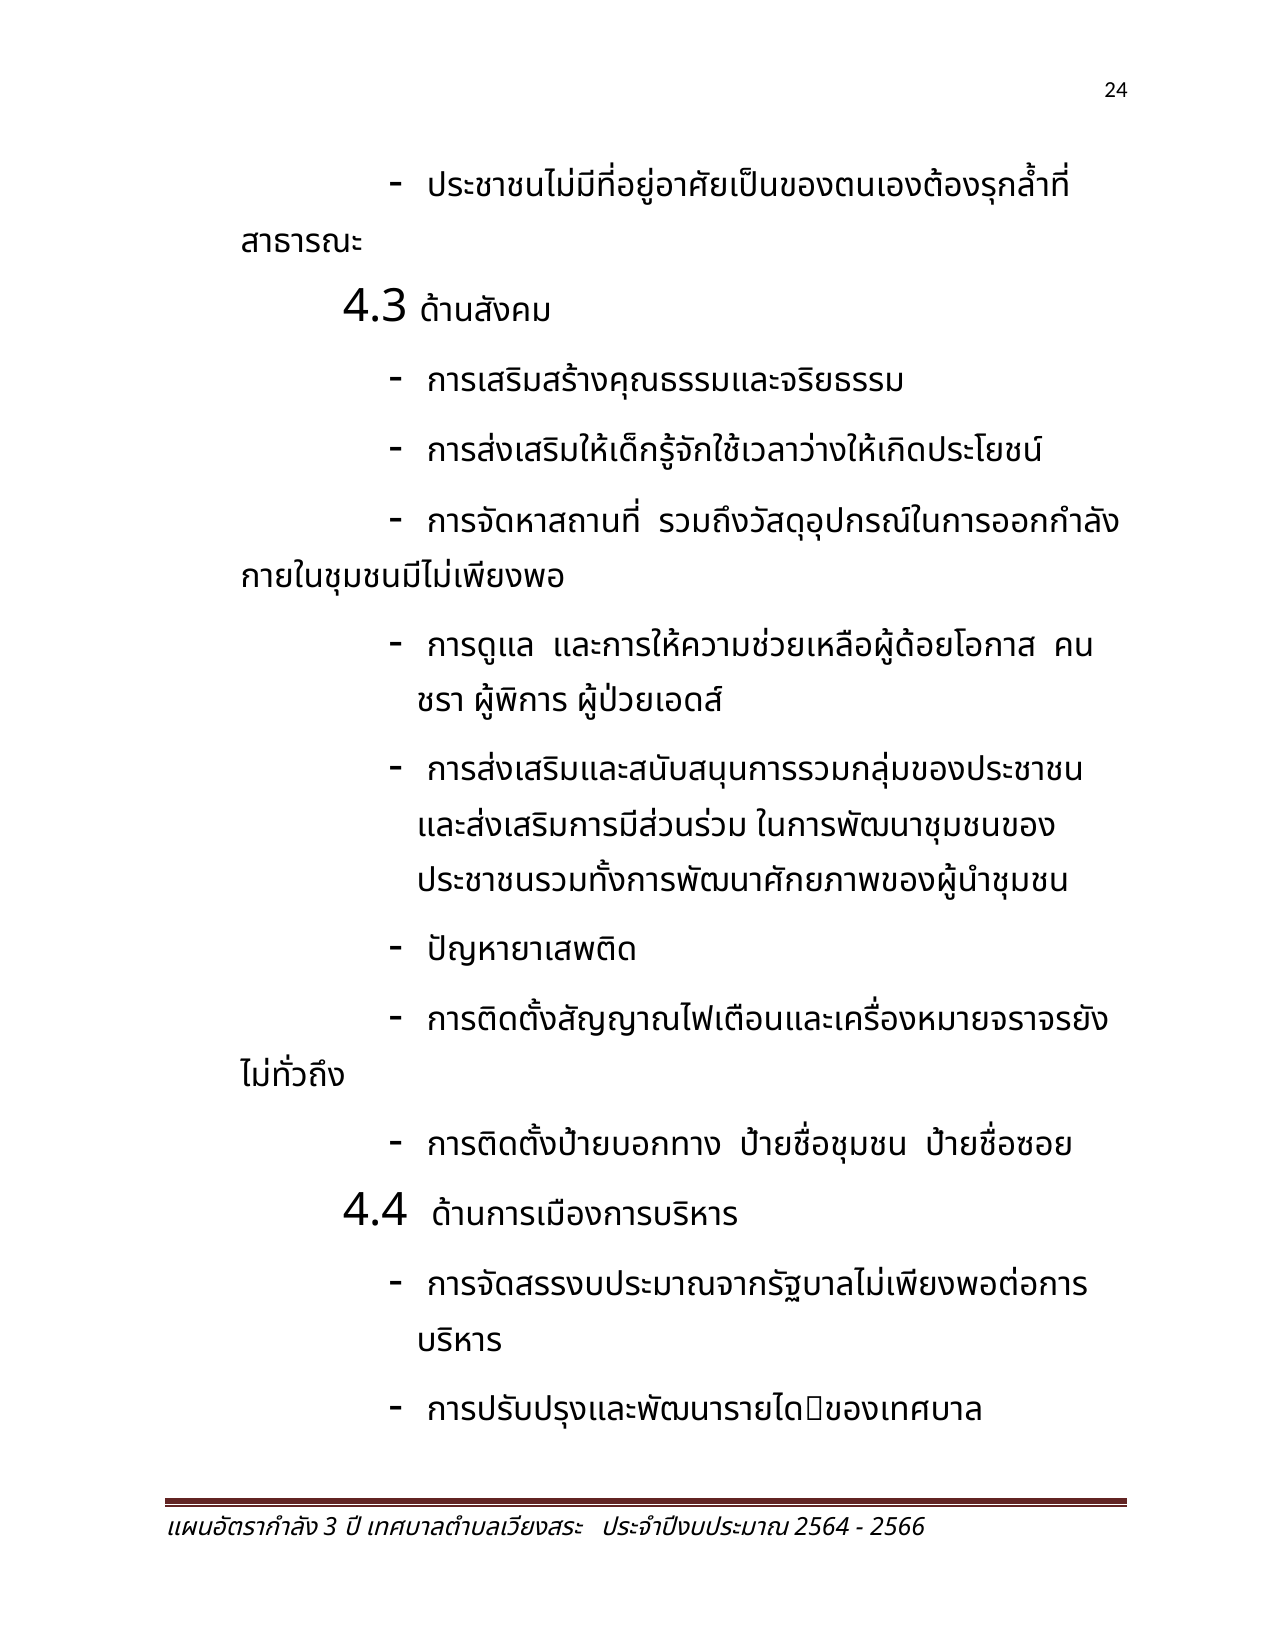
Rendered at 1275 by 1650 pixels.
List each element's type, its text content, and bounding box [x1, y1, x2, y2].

text - การติดตั้งสัญญาณไฟเตือนและเครื่องหมายจราจรยังไม่ทั่วถึง [240, 982, 1127, 1101]
text 4.3 ด้านสังคม [165, 272, 1127, 336]
text - การปรับปรุงและพัฒนารายไดของเทศบาล [240, 1371, 1127, 1435]
text - การจัดสรรงบประมาณจากรัฐบาลไม่เพียงพอต่อการบริหาร [388, 1247, 1127, 1366]
text - การเสริมสร้างคุณธรรมและจริยธรรม [240, 342, 1127, 406]
text - ปัญหายาเสพติด [240, 912, 1127, 976]
text - การจัดหาสถานที่ รวมถึงวัสดุอุปกรณ์ในการออกกําลังกายในชุมชนมีไม่เพียงพอ [240, 483, 1127, 602]
text - การส่งเสริมและสนับสนุนการรวมกลุ่มของประชาชน และส่งเสริมการมีส่วนร่วม ในการพัฒนาชุมชนของประชาชนรวมทั้งการพัฒนาศักยภาพของผู้นำชุมชน [388, 732, 1127, 907]
text - ประชาชนไม่มีที่อยู่อาศัยเป็นของตนเองต้องรุกล้ำที่สาธารณะ [240, 148, 1127, 267]
text 4.4 ด้านการเมืองการบริหาร [165, 1177, 1127, 1241]
text - การติดตั้งป้ายบอกทาง ป้ายชื่อชุมชน ป้ายชื่อซอย [240, 1106, 1127, 1170]
text - การส่งเสริมให้เด็กรู้จักใช้เวลาว่างให้เกิดประโยชน์ [240, 413, 1127, 477]
text - การดูแล และการให้ความช่วยเหลือผู้ด้อยโอกาส คนชรา ผู้พิการ ผู้ป่วยเอดส์ [388, 607, 1127, 727]
